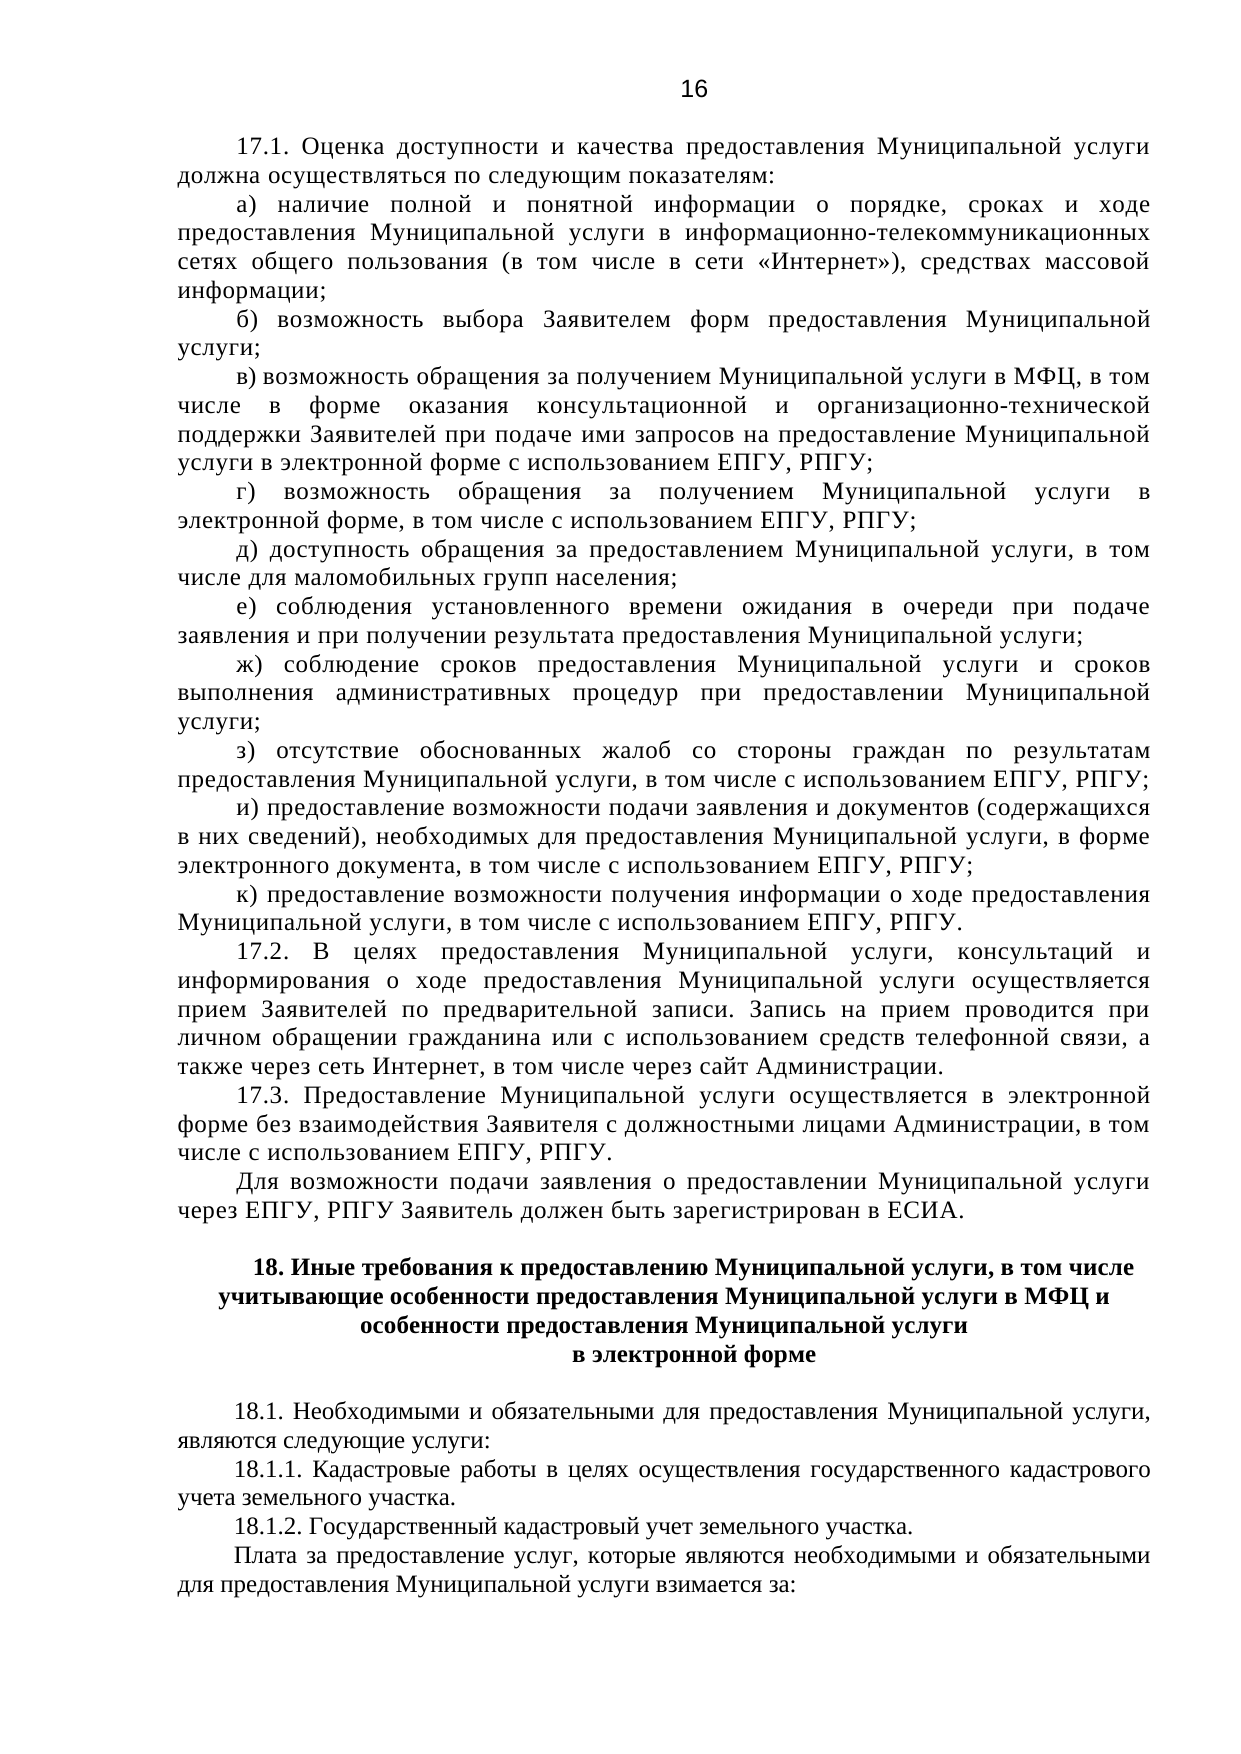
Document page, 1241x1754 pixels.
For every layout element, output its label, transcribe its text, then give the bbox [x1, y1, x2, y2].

text и) предоставление возможности подачи заявления и документов (содержащихся в них сведений), необходимых для предоставления Муниципальной услуги, в форме электронного документа, в том числе с использованием ЕПГУ, РПГУ; [177, 792, 1152, 879]
text к) предоставление возможности получения информации о ходе предоставления Муниципальной услуги, в том числе с использованием ЕПГУ, РПГУ. [177, 879, 1152, 936]
text 18.1. Необходимыми и обязательными для предоставления Муниципальной услуги, являются следующие услуги: [177, 1396, 1152, 1454]
text 17.2. В целях предоставления Муниципальной услуги, консультаций и информирования о ходе предоставления Муниципальной услуги осуществляется прием Заявителей по предварительной записи. Запись на прием проводится при личном обращении гражданина или с использованием средств телефонной связи, а также через сеть Интернет, в том числе через сайт Администрации. [177, 936, 1152, 1080]
text д) доступность обращения за предоставлением Муниципальной услуги, в том числе для маломобильных групп населения; [177, 534, 1152, 591]
text б) возможность выбора Заявителем форм предоставления Муниципальной услуги; [177, 304, 1152, 361]
text Плата за предоставление услуг, которые являются необходимыми и обязательными для предоставления Муниципальной услуги взимается за: [177, 1540, 1152, 1597]
text 18. Иные требования к предоставлению Муниципальной услуги, в том числе учитывающие особенности предоставления Муниципальной услуги в МФЦ и особенности предоставления Муниципальной услуги [177, 1252, 1152, 1339]
text в электронной форме [177, 1339, 1152, 1367]
text з) отсутствие обоснованных жалоб со стороны граждан по результатам предоставления Муниципальной услуги, в том числе с использованием ЕПГУ, РПГУ; [177, 735, 1152, 792]
text ж) соблюдение сроков предоставления Муниципальной услуги и сроков выполнения административных процедур при предоставлении Муниципальной услуги; [177, 649, 1152, 735]
text в) возможность обращения за получением Муниципальной услуги в МФЦ, в том числе в форме оказания консультационной и организационно-технической поддержки Заявителей при подаче ими запросов на предоставление Муниципальной услуги в электронной форме с использованием ЕПГУ, РПГУ; [177, 361, 1152, 476]
text Для возможности подачи заявления о предоставлении Муниципальной услуги через ЕПГУ, РПГУ Заявитель должен быть зарегистрирован в ЕСИА. [177, 1166, 1152, 1224]
text 18.1.2. Государственный кадастровый учет земельного участка. [177, 1511, 1152, 1540]
text г) возможность обращения за получением Муниципальной услуги в электронной форме, в том числе с использованием ЕПГУ, РПГУ; [177, 476, 1152, 534]
text а) наличие полной и понятной информации о порядке, сроках и ходе предоставления Муниципальной услуги в информационно-телекоммуникационных сетях общего пользования (в том числе в сети «Интернет»), средствах массовой информации; [177, 189, 1152, 304]
text 17.1. Оценка доступности и качества предоставления Муниципальной услуги должна осуществляться по следующим показателям: [177, 131, 1152, 189]
text 18.1.1. Кадастровые работы в целях осуществления государственного кадастрового учета земельного участка. [177, 1454, 1152, 1511]
text 17.3. Предоставление Муниципальной услуги осуществляется в электронной форме без взаимодействия Заявителя с должностными лицами Администрации, в том числе с использованием ЕПГУ, РПГУ. [177, 1080, 1152, 1166]
text е) соблюдения установленного времени ожидания в очереди при подаче заявления и при получении результата предоставления Муниципальной услуги; [177, 591, 1152, 649]
